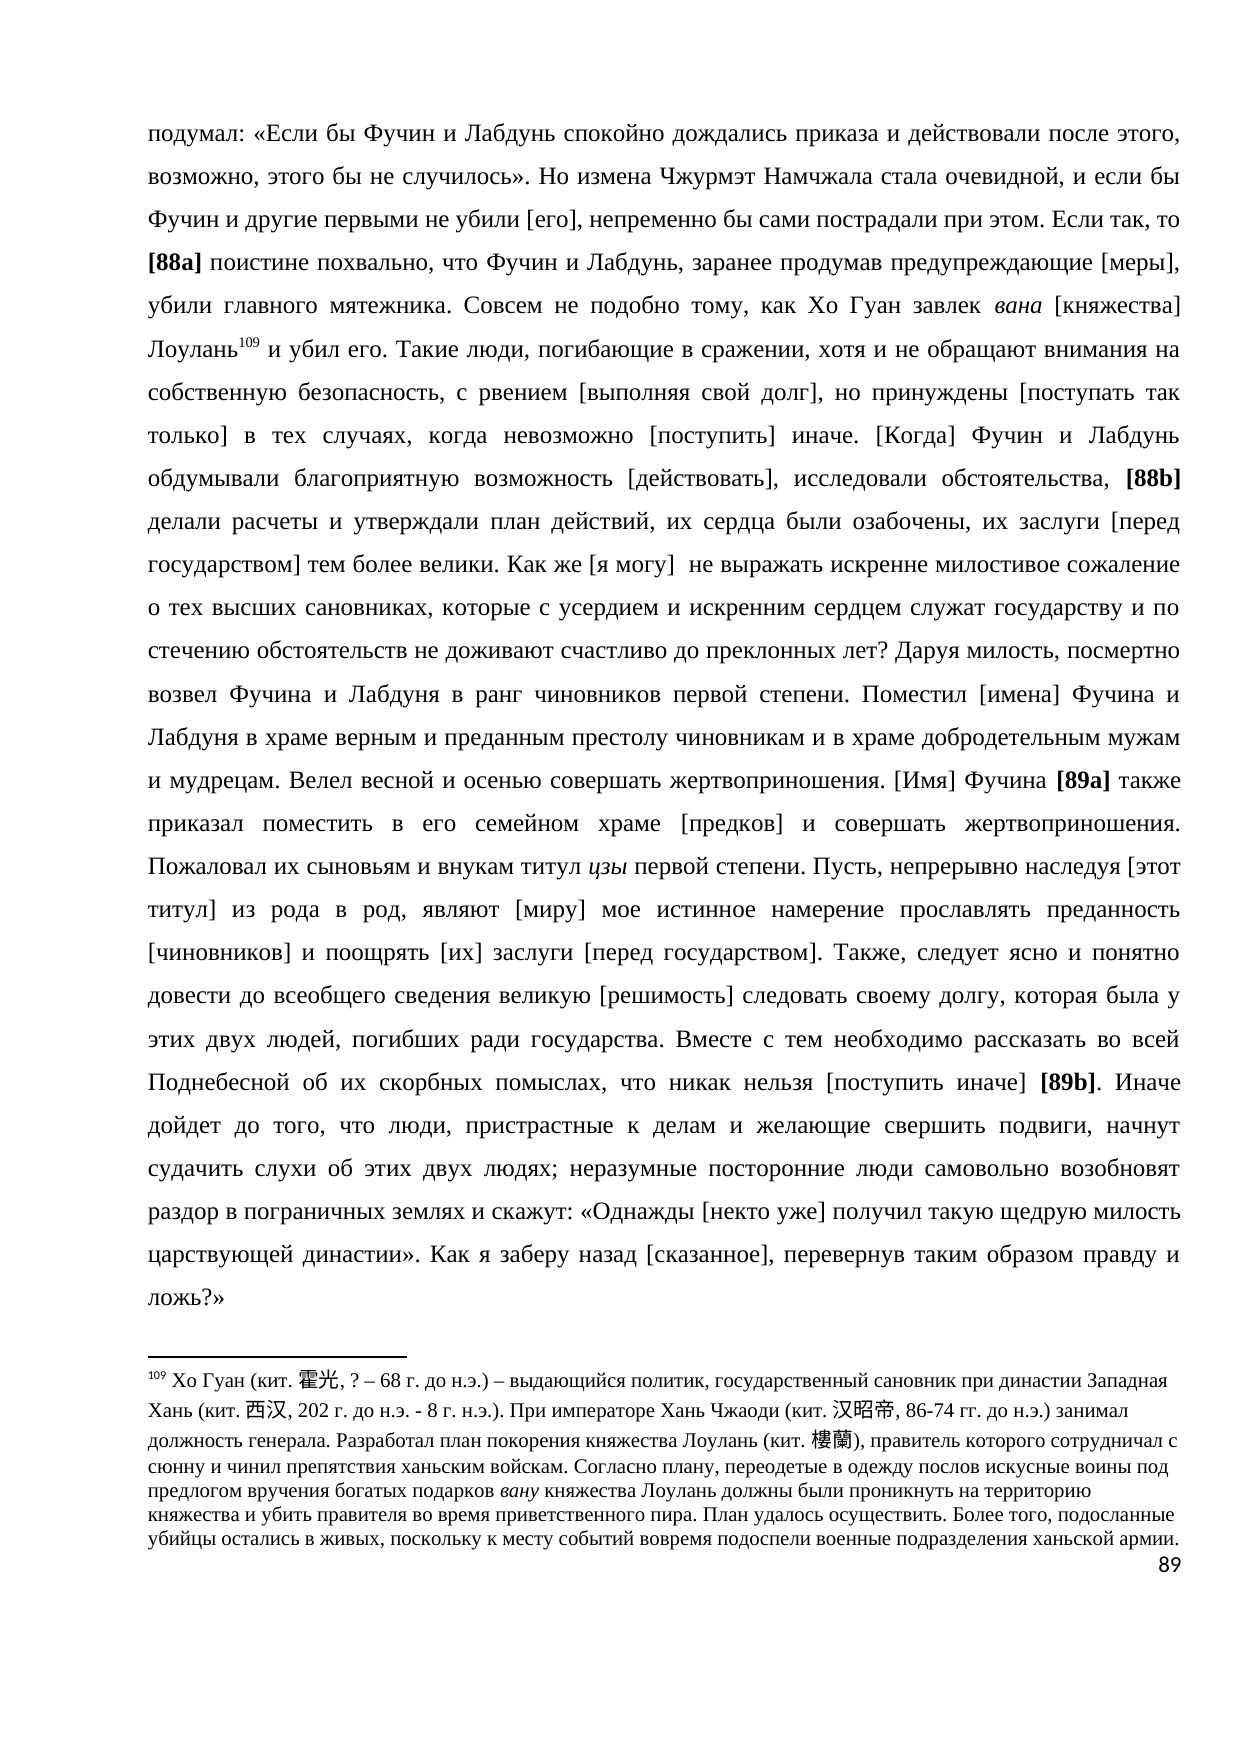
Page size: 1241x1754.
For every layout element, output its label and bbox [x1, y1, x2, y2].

text [148, 118, 1181, 1311]
